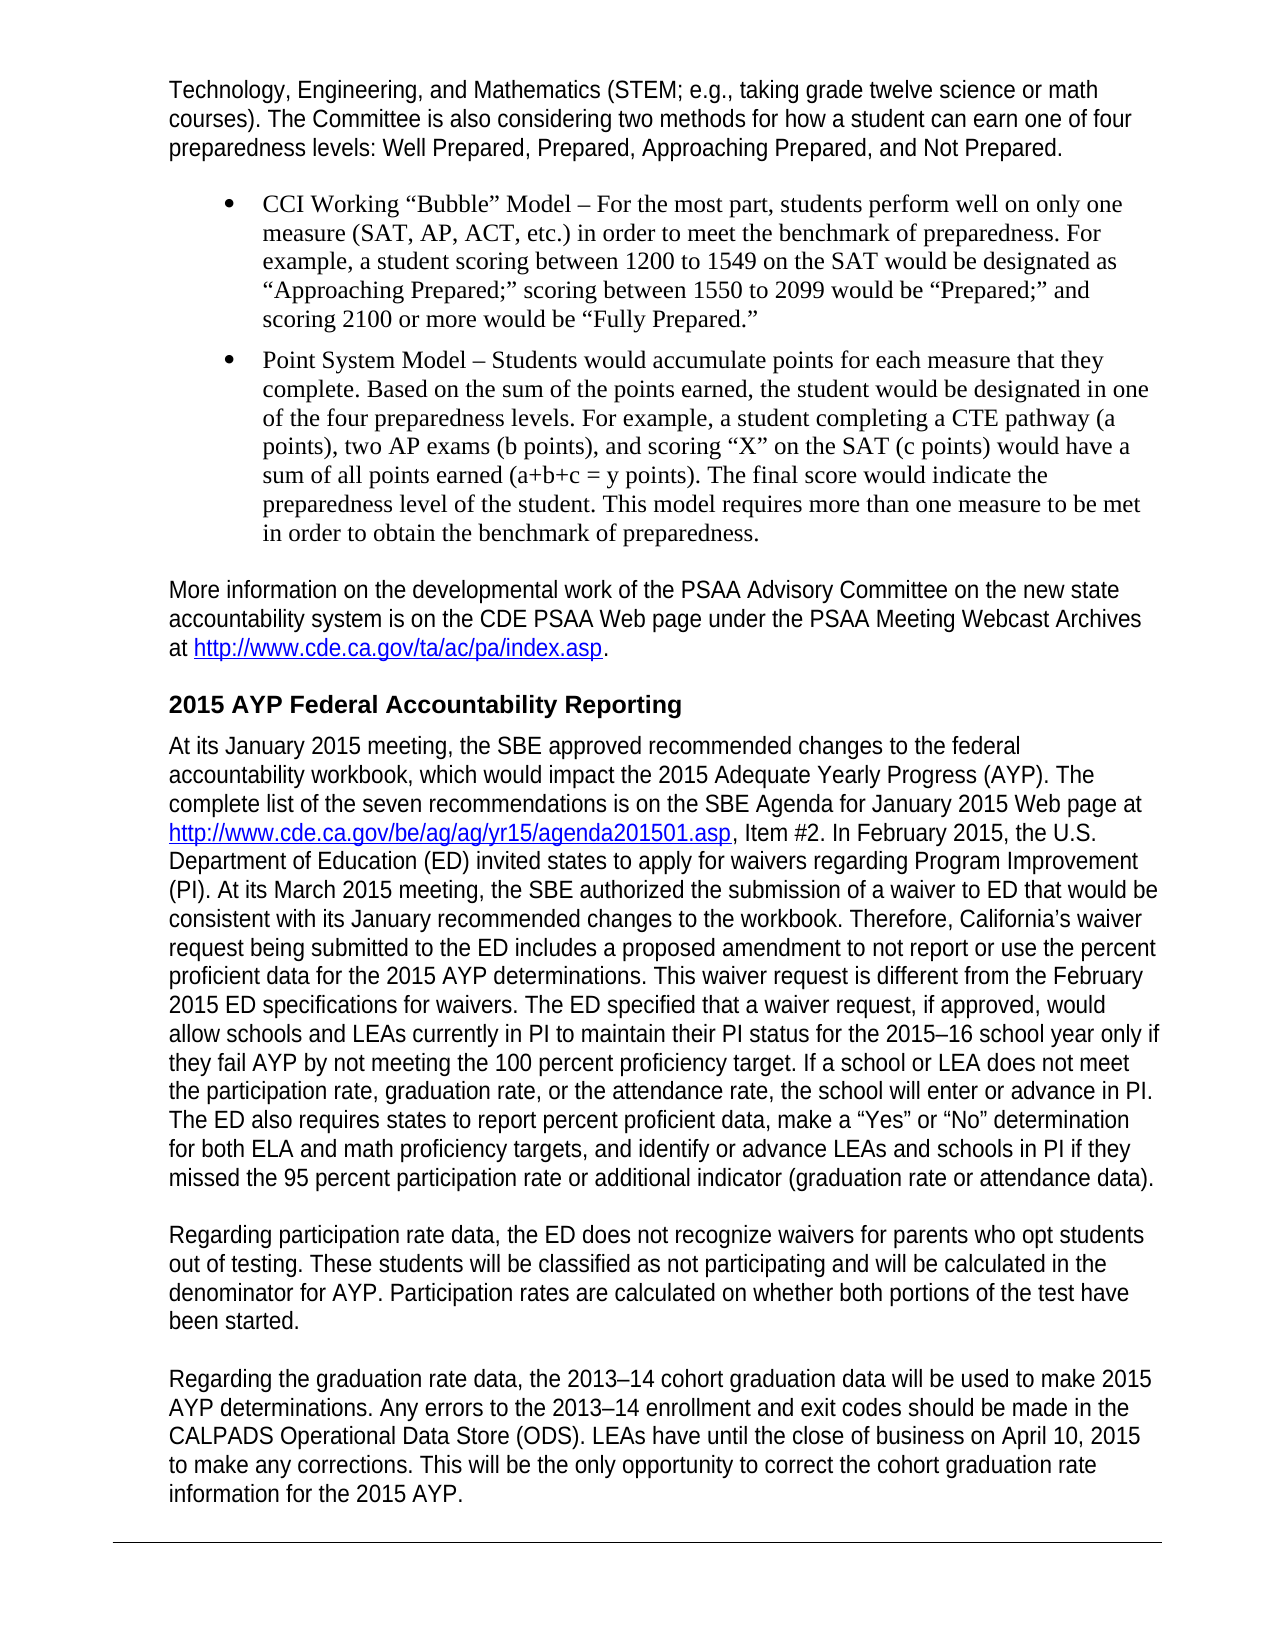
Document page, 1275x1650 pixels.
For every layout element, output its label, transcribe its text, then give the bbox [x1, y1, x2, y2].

text Regarding participation rate data, the ED does not recognize waivers for parents who opt students out of testing. These students will be classified as not participating and will be calculated in the denominator for AYP. Participation rates are calculated on whether both portions of the test have been started. [169, 1220, 1162, 1335]
list Point System Model – Students would accumulate points for each measure that they complete. Based on the sum of the points earned, the student would be designated in one of the four preparedness levels. For example, a student completing a CTE pathway (a points), two AP exams (b points), and scoring “X” on the SAT (c points) would have a sum of all points earned (a+b+c = y points). The final score would indicate the preparedness level of the student. This model requires more than one measure to be met in order to obtain the benchmark of preparedness. [225, 345, 1162, 546]
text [169, 75, 1162, 161]
list CCI Working “Bubble” Model – For the most part, students perform well on only one measure (SAT, AP, ACT, etc.) in order to meet the benchmark of preparedness. For example, a student scoring between 1200 to 1549 on the SAT would be designated as “Approaching Prepared;” scoring between 1550 to 2099 would be “Prepared;” and scoring 2100 or more would be “Fully Prepared.” [225, 189, 1162, 333]
text Regarding the graduation rate data, the 2013–14 cohort graduation data will be used to make 2015 AYP determinations. Any errors to the 2013–14 enrollment and exit codes should be made in the CALPADS Operational Data Store (ODS). LEAs have until the close of business on April 10, 2015 to make any corrections. This will be the only opportunity to correct the cohort graduation rate information for the 2015 AYP. [169, 1364, 1162, 1508]
text More information on the developmental work of the PSAA Advisory Committee on the new state accountability system is on the CDE PSAA Web page under the PSAA Meeting Webcast Archives at http://www.cde.ca.gov/ta/ac/pa/index.asp. [169, 575, 1162, 661]
subtitle 2015 AYP Federal Accountability Reporting [169, 690, 1162, 719]
text At its January 2015 meeting, the SBE approved recommended changes to the federal accountability workbook, which would impact the 2015 Adequate Yearly Progress (AYP). The complete list of the seven recommendations is on the SBE Agenda for January 2015 Web page at http://www.cde.ca.gov/be/ag/ag/yr15/agenda201501.asp, Item #2. In February 2015, the U.S. Department of Education (ED) invited states to apply for waivers regarding Program Improvement (PI). At its March 2015 meeting, the SBE authorized the submission of a waiver to ED that would be consistent with its January recommended changes to the workbook. Therefore, California’s waiver request being submitted to the ED includes a proposed amendment to not report or use the percent proficient data for the 2015 AYP determinations. This waiver request is different from the February 2015 ED specifications for waivers. The ED specified that a waiver request, if approved, would allow schools and LEAs currently in PI to maintain their PI status for the 2015–16 school year only if they fail AYP by not meeting the 100 percent proficiency target. If a school or LEA does not meet the participation rate, graduation rate, or the attendance rate, the school will enter or advance in PI. The ED also requires states to report percent proficient data, make a “Yes” or “No” determination for both ELA and math proficiency targets, and identify or advance LEAs and schools in PI if they missed the 95 percent participation rate or additional indicator (graduation rate or attendance data). [169, 731, 1162, 1191]
